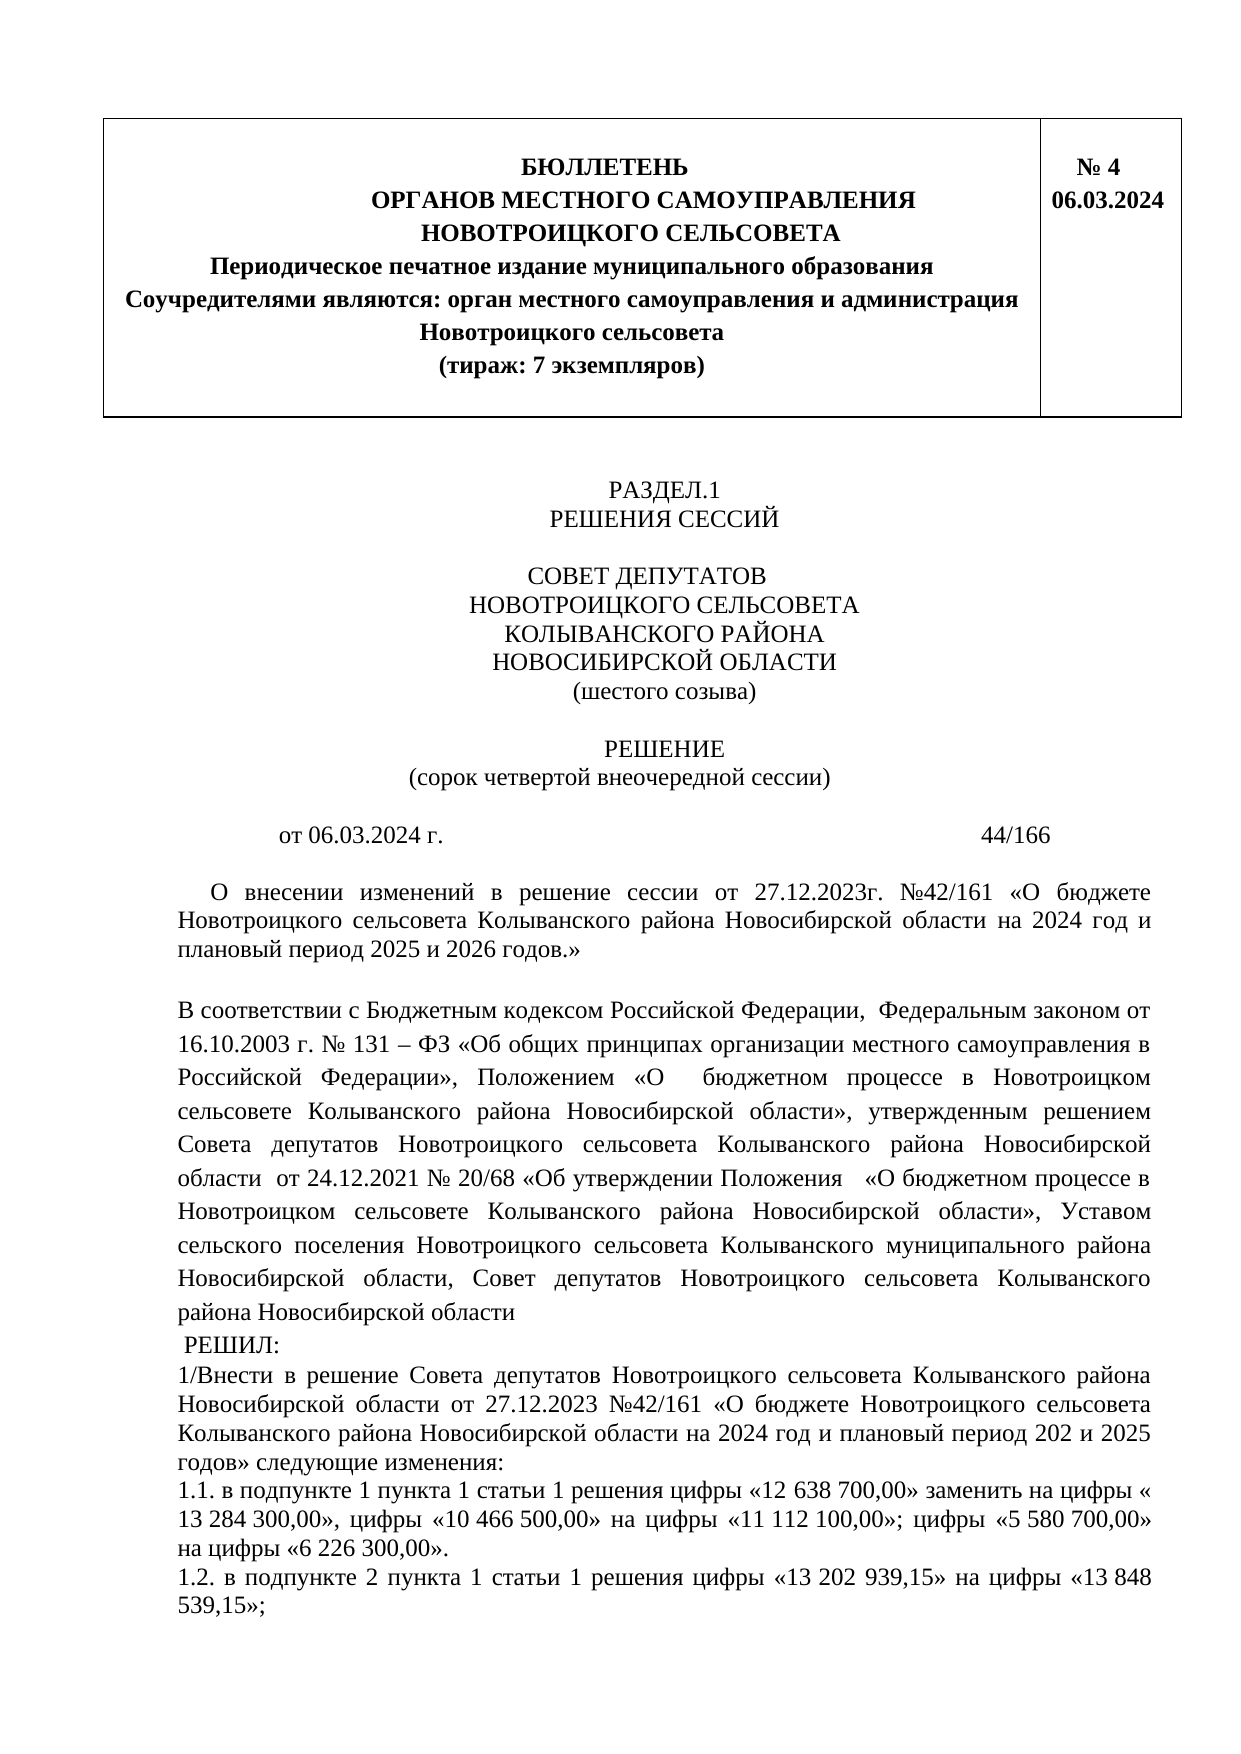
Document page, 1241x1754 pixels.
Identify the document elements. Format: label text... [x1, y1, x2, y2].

text РЕШЕНИЕ [177, 734, 1152, 762]
text (сорок четвертой внеочередной сессии) [177, 762, 1152, 791]
text В соответствии с Бюджетным кодексом Российской Федерации, Федеральным законом от 16.10.2003 г. № 131 – ФЗ «Об общих принципах организации местного самоуправления в Российской Федерации», Положением «О бюджетном процессе в Новотроицком сельсовете Колыванского района Новосибирской области», утвержденным решением Совета депутатов Новотроицкого сельсовета Колыванского района Новосибирской области от 24.12.2021 № 20/68 «Об утверждении Положения «О бюджетном процессе в Новотроицком сельсовете Колыванского района Новосибирской области», Уставом сельского поселения Новотроицкого сельсовета Колыванского муниципального района Новосибирской области, Совет депутатов Новотроицкого сельсовета Колыванского района Новосибирской области [177, 992, 1152, 1327]
text РАЗДЕЛ.1 [177, 475, 1152, 504]
text НОВОСИБИРСКОЙ ОБЛАСТИ [177, 647, 1152, 676]
text КОЛЫВАНСКОГО РАЙОНА [177, 619, 1152, 647]
text РЕШЕНИЯ СЕССИЙ [177, 504, 1152, 532]
text НОВОТРОИЦКОГО СЕЛЬСОВЕТА [177, 590, 1152, 619]
text (шестого созыва) [177, 676, 1152, 705]
text СОВЕТ ДЕПУТАТОВ [177, 561, 1152, 590]
text О внесении изменений в решение сессии от 27.12.2023г. №42/161 «О бюджете Новотроицкого сельсовета Колыванского района Новосибирской области на 2024 год и плановый период 2025 и 2026 годов.» [177, 877, 1152, 963]
text 1/Внести в решение Совета депутатов Новотроицкого сельсовета Колыванского района Новосибирской области от 27.12.2023 №42/161 «О бюджете Новотроицкого сельсовета Колыванского района Новосибирской области на 2024 год и плановый период 202 и 2025 годов» следующие изменения: [177, 1361, 1152, 1476]
table_header № 4 06.03.2024 [1041, 119, 1181, 416]
text 1.2. в подпункте 2 пункта 1 статьи 1 решения цифры «13 202 939,15» на цифры «13 848 539,15»; [177, 1562, 1152, 1619]
text РЕШИЛ: [177, 1327, 1152, 1361]
text от 06.03.2024 г. 44/166 [177, 820, 1152, 849]
table_header БЮЛЛЕТЕНЬ ОРГАНОВ МЕСТНОГО САМОУПРАВЛЕНИЯ НОВОТРОИЦКОГО СЕЛЬСОВЕТА Периодическое печатное издание муниципального образования Соучредителями являются: орган местного самоуправления и администрация Новотроицкого сельсовета (тираж: 7 экземпляров) [104, 119, 1040, 416]
text 1.1. в подпункте 1 пункта 1 статьи 1 решения цифры «12 638 700,00» заменить на цифры « 13 284 300,00», цифры «10 466 500,00» на цифры «11 112 100,00»; цифры «5 580 700,00» на цифры «6 226 300,00». [177, 1476, 1152, 1562]
